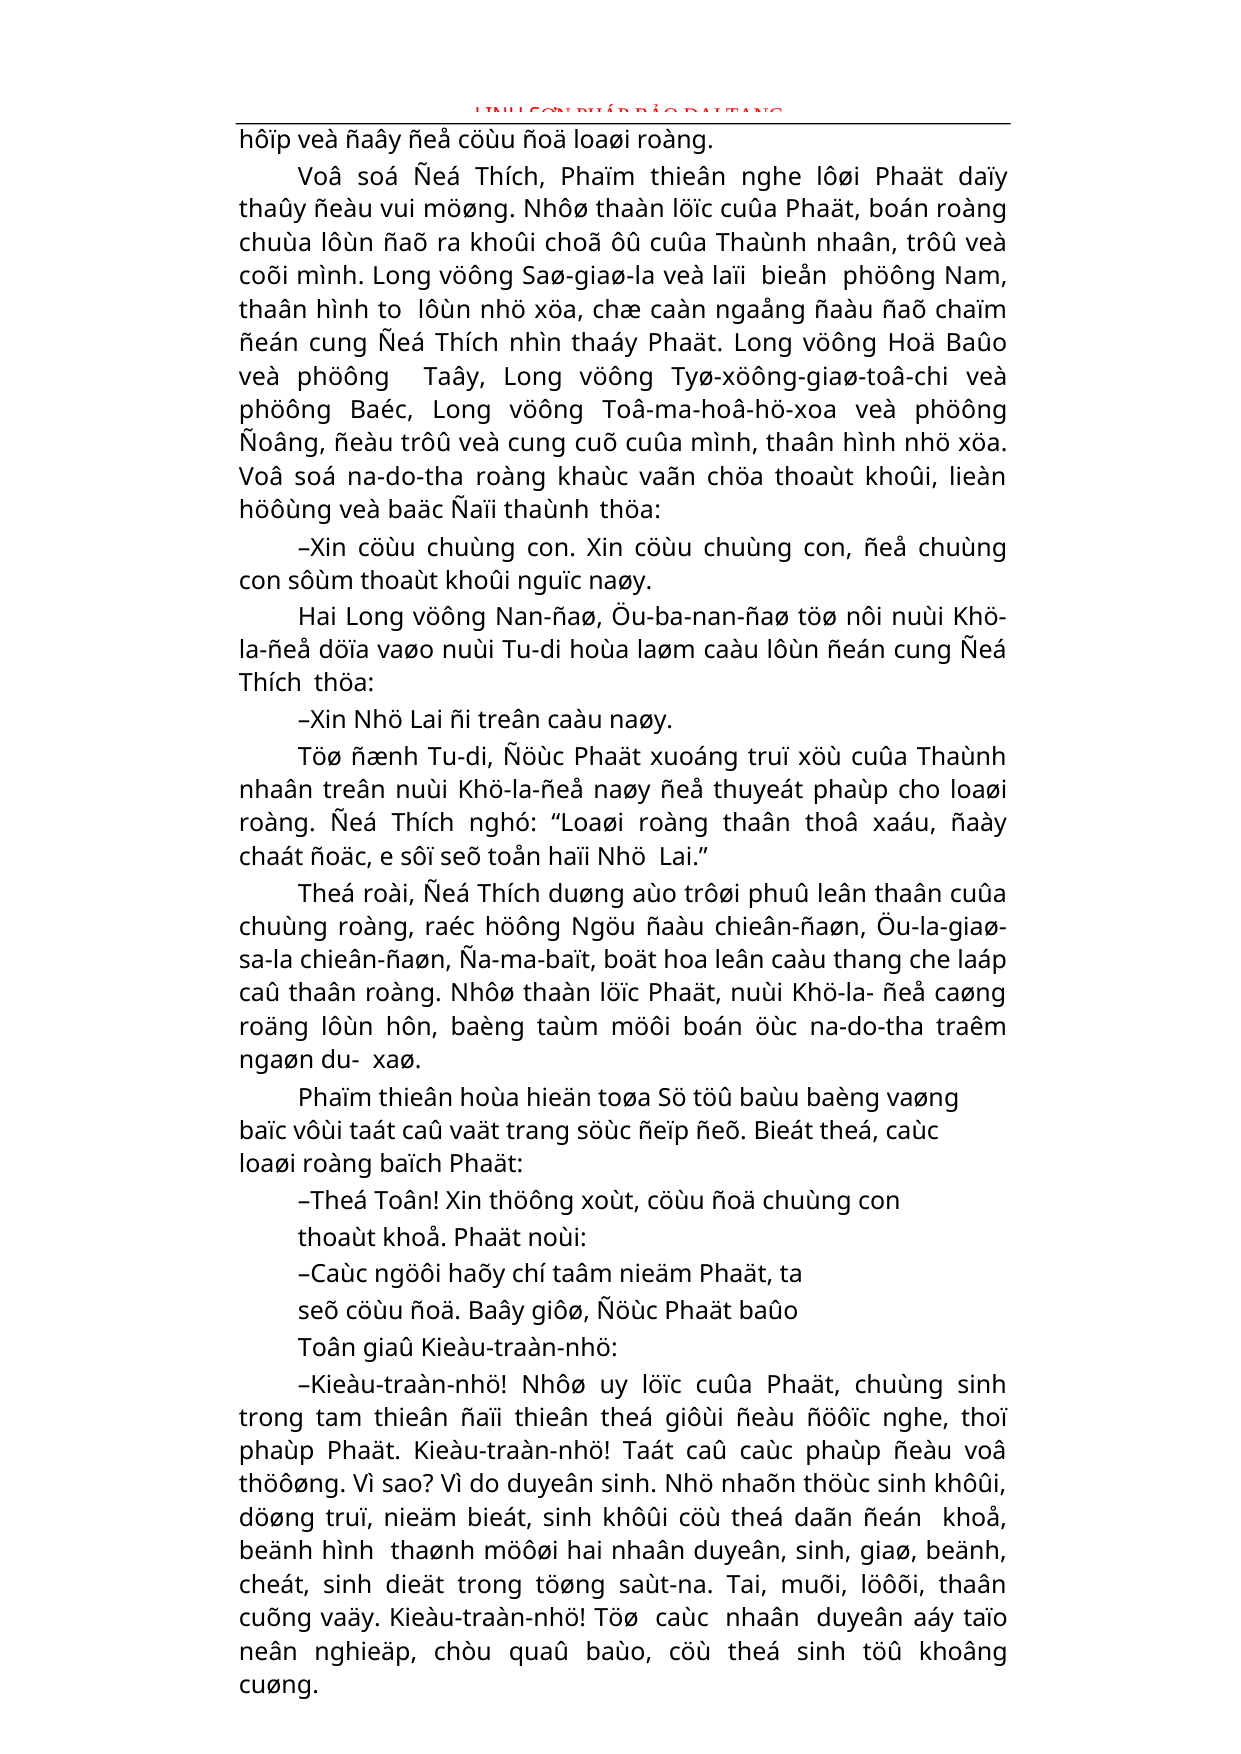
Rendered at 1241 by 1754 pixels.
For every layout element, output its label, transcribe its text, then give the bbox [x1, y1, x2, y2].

text Phaïm thieân hoùa hieän toøa Sö töû baùu baèng vaøng baïc vôùi taát caû vaät trang söùc ñeïp ñeõ. Bieát theá, caùc loaøi roàng baïch Phaät: [239, 1079, 1001, 1180]
text Theá roài, Ñeá Thích duøng aùo trôøi phuû leân thaân cuûa chuùng roàng, raéc höông Ngöu ñaàu chieân-ñaøn, Öu-la-giaø-sa-la chieân-ñaøn, Ña-ma-baït, boät hoa leân caàu thang che laáp caû thaân roàng. Nhôø thaàn löïc Phaät, nuùi Khö-la- ñeå caøng roäng lôùn hôn, baèng taùm möôi boán öùc na-do-tha traêm ngaøn du- xaø. [239, 875, 1008, 1076]
text –Kieàu-traàn-nhö! Nhôø uy löïc cuûa Phaät, chuùng sinh trong tam thieân ñaïi thieân theá giôùi ñeàu ñöôïc nghe, thoï phaùp Phaät. Kieàu-traàn-nhö! Taát caû caùc phaùp ñeàu voâ thöôøng. Vì sao? Vì do duyeân sinh. Nhö nhaõn thöùc sinh khôûi, döøng truï, nieäm bieát, sinh khôûi cöù theá daãn ñeán khoå, beänh hình thaønh möôøi hai nhaân duyeân, sinh, giaø, beänh, cheát, sinh dieät trong töøng saùt-na. Tai, muõi, löôõi, thaân cuõng vaäy. Kieàu-traàn-nhö! Töø caùc nhaân duyeân aáy taïo neân nghieäp, chòu quaû baùo, cöù theá sinh töû khoâng cuøng. [239, 1366, 1008, 1701]
text –Xin cöùu chuùng con. Xin cöùu chuùng con, ñeå chuùng con sôùm thoaùt khoûi nguïc naøy. [239, 529, 1008, 596]
text Hai Long vöông Nan-ñaø, Öu-ba-nan-ñaø töø nôi nuùi Khö-la-ñeå döïa vaøo nuùi Tu-di hoùa laøm caàu lôùn ñeán cung Ñeá Thích thöa: [239, 599, 1008, 699]
text –Caùc ngöôi haõy chí taâm nieäm Phaät, ta seõ cöùu ñoä. Baây giôø, Ñöùc Phaät baûo Toân giaû Kieàu-traàn-nhö: [298, 1256, 845, 1364]
text –Theá Toân! Xin thöông xoùt, cöùu ñoä chuùng con thoaùt khoå. Phaät noùi: [298, 1182, 924, 1253]
text Töø ñænh Tu-di, Ñöùc Phaät xuoáng truï xöù cuûa Thaùnh nhaân treân nuùi Khö-la-ñeå naøy ñeå thuyeát phaùp cho loaøi roàng. Ñeá Thích nghó: “Loaøi roàng thaân thoâ xaáu, ñaày chaát ñoäc, e sôï seõ toån haïi Nhö Lai.” [239, 738, 1008, 872]
text –Xin Nhö Lai ñi treân caàu naøy. [298, 701, 1065, 736]
text hôïp veà ñaây ñeå cöùu ñoä loaøi roàng. [239, 123, 1065, 156]
text Voâ soá Ñeá Thích, Phaïm thieân nghe lôøi Phaät daïy thaûy ñeàu vui möøng. Nhôø thaàn löïc cuûa Phaät, boán roàng chuùa lôùn ñaõ ra khoûi choã ôû cuûa Thaùnh nhaân, trôû veà coõi mình. Long vöông Saø-giaø-la veà laïi bieån phöông Nam, thaân hình to lôùn nhö xöa, chæ caàn ngaång ñaàu ñaõ chaïm ñeán cung Ñeá Thích nhìn thaáy Phaät. Long vöông Hoä Baûo veà phöông Taây, Long vöông Tyø-xöông-giaø-toâ-chi veà phöông Baéc, Long vöông Toâ-ma-hoâ-hö-xoa veà phöông Ñoâng, ñeàu trôû veà cung cuõ cuûa mình, thaân hình nhö xöa. Voâ soá na-do-tha roàng khaùc vaãn chöa thoaùt khoûi, lieàn höôùng veà baäc Ñaïi thaùnh thöa: [239, 158, 1007, 526]
